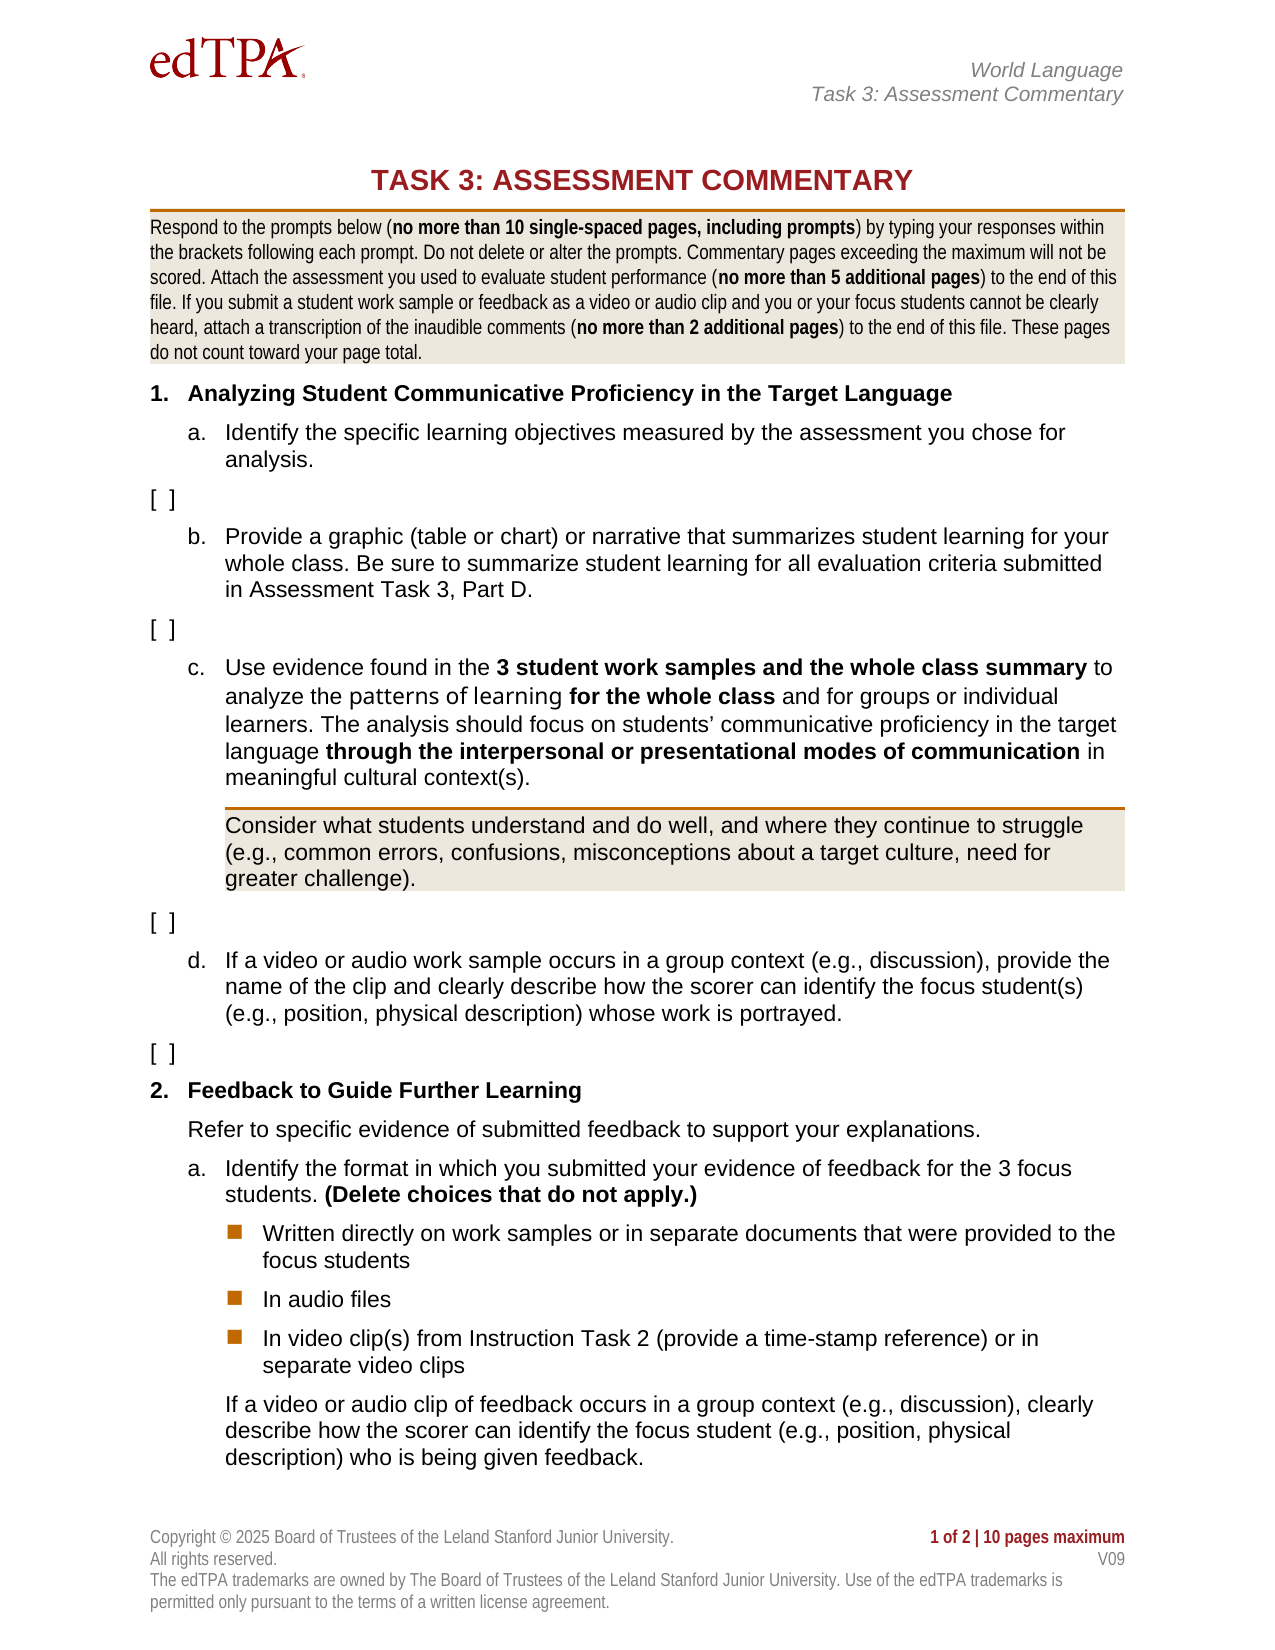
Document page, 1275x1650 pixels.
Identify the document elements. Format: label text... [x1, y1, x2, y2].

list a. Identify the format in which you submitted your evidence of feedback for the 3 focus students. (Delete choices that do not apply.) [187, 1155, 1125, 1208]
list In audio files [225, 1286, 1125, 1313]
text [ ] [150, 1038, 1125, 1065]
subtitle 1. Analyzing Student Communicative Proficiency in the Target Language [150, 380, 1125, 407]
text If a video or audio clip of feedback occurs in a group context (e.g., discussion), clearly describe how the scorer can identify the focus student (e.g., position, physical description) who is being given feedback. [225, 1391, 1125, 1470]
list b. Provide a graphic (table or chart) or narrative that summarizes student learning for your whole class. Be sure to summarize student learning for all evaluation criteria submitted in Assessment Task 3, Part D. [187, 523, 1125, 602]
text Consider what students understand and do well, and where they continue to struggle (e.g., common errors, confusions, misconceptions about a target culture, need for greater challenge). [225, 810, 1125, 891]
subtitle TASK 3: ASSESSMENT COMMENTARY [159, 162, 1125, 196]
list In video clip(s) from Instruction Task 2 (provide a time-stamp reference) or in separate video clips [225, 1325, 1125, 1378]
text Respond to the prompts below (no more than 10 single-spaced pages, including prompts) by typing your responses within the brackets following each prompt. Do not delete or alter the prompts. Commentary pages exceeding the maximum will not be scored. Attach the assessment you used to evaluate student performance (no more than 5 additional pages) to the end of this file. If you submit a student work sample or feedback as a video or audio clip and you or your focus students cannot be clearly heard, attach a transcription of the inaudible comments (no more than 2 additional pages) to the end of this file. These pages do not count toward your page total. [150, 212, 1125, 364]
list Refer to specific evidence of submitted feedback to support your explanations. [187, 1116, 1125, 1142]
list c. Use evidence found in the 3 student work samples and the whole class summary to analyze the patterns of learning for the whole class and for groups or individual learners. The analysis should focus on students’ communicative proficiency in the target language through the interpersonal or presentational modes of communication in meaningful cultural context(s). [187, 654, 1125, 790]
list d. If a video or audio work sample occurs in a group context (e.g., discussion), provide the name of the clip and clearly describe how the scorer can identify the focus student(s) (e.g., position, physical description) whose work is portrayed. [187, 947, 1125, 1026]
list Written directly on work samples or in separate documents that were provided to the focus students [225, 1220, 1125, 1273]
subtitle 2. Feedback to Guide Further Learning [150, 1077, 1125, 1104]
text [ ] [150, 908, 1125, 934]
text [ ] [150, 484, 1125, 511]
text [ ] [150, 615, 1125, 641]
picture [150, 37, 306, 78]
list a. Identify the specific learning objectives measured by the assessment you chose for analysis. [187, 419, 1125, 472]
